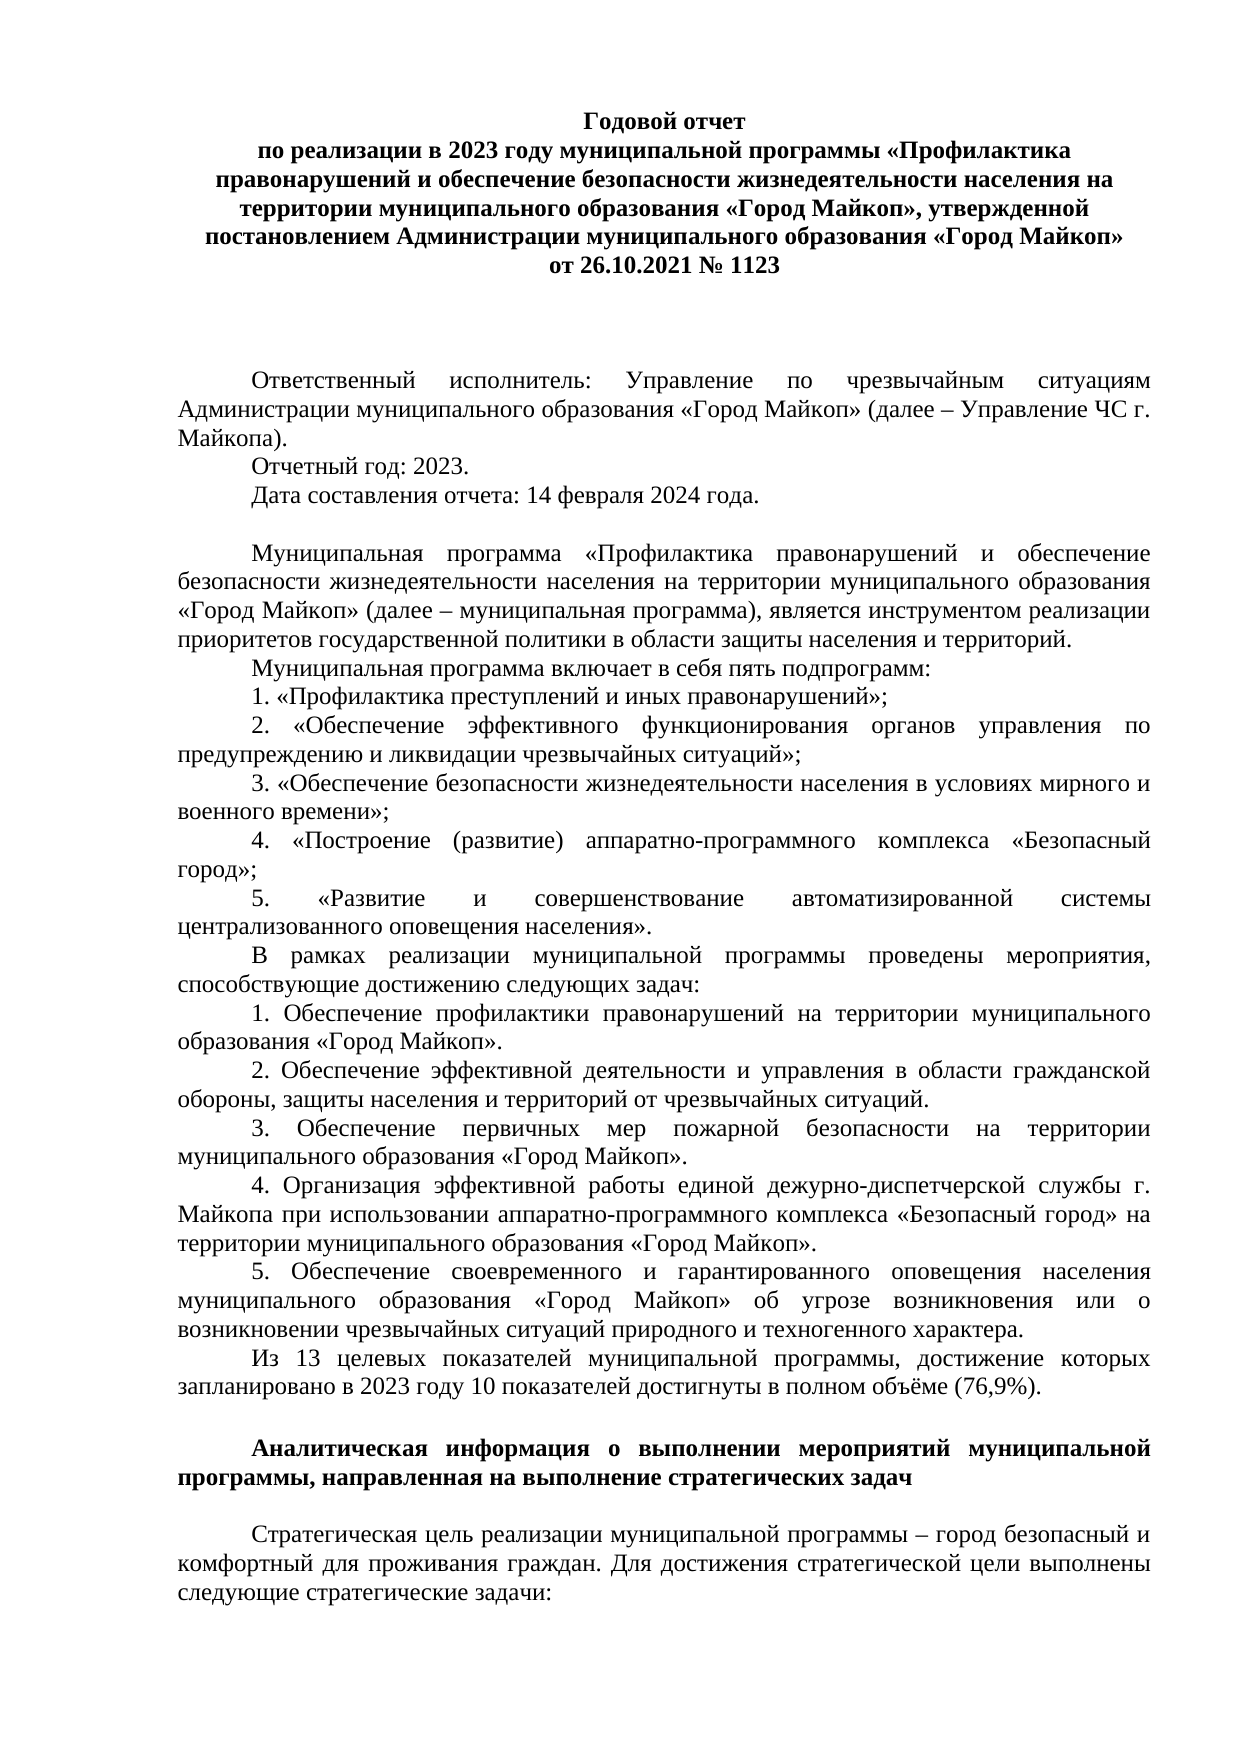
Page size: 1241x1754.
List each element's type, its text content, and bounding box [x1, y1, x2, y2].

text Отчетный год: 2023. [177, 451, 1152, 480]
text 1. «Профилактика преступлений и иных правонарушений»; [177, 681, 1152, 710]
text Стратегическая цель реализации муниципальной программы – город безопасный и комфортный для проживания граждан. Для достижения стратегической цели выполнены следующие стратегические задачи: [177, 1519, 1152, 1606]
text 4. «Построение (развитие) аппаратно-программного комплекса «Безопасный город»; [177, 825, 1152, 883]
text Муниципальная программа включает в себя пять подпрограмм: [177, 653, 1152, 681]
text Годовой отчет [177, 106, 1152, 135]
text 1. Обеспечение профилактики правонарушений на территории муниципального образования «Город Майкоп». [177, 998, 1152, 1055]
text 5. Обеспечение своевременного и гарантированного оповещения населения муниципального образования «Город Майкоп» об угрозе возникновения или о возникновении чрезвычайных ситуаций природного и техногенного характера. [177, 1256, 1152, 1343]
text по реализации в 2023 году муниципальной программы «Профилактика правонарушений и обеспечение безопасности жизнедеятельности населения на территории муниципального образования «Город Майкоп», утвержденной постановлением Администрации муниципального образования «Город Майкоп» [177, 135, 1152, 250]
text 5. «Развитие и совершенствование автоматизированной системы централизованного оповещения населения». [177, 883, 1152, 940]
text Аналитическая информация о выполнении мероприятий муниципальной программы, направленная на выполнение стратегических задач [177, 1433, 1152, 1491]
text 2. Обеспечение эффективной деятельности и управления в области гражданской обороны, защиты населения и территорий от чрезвычайных ситуаций. [177, 1055, 1152, 1113]
text Дата составления отчета: 14 февраля 2024 года. [177, 480, 1152, 509]
text от 26.10.2021 № 1123 [177, 250, 1152, 279]
text 3. Обеспечение первичных мер пожарной безопасности на территории муниципального образования «Город Майкоп». [177, 1113, 1152, 1170]
text 3. «Обеспечение безопасности жизнедеятельности населения в условиях мирного и военного времени»; [177, 768, 1152, 825]
text 4. Организация эффективной работы единой дежурно-диспетчерской службы г. Майкопа при использовании аппаратно-программного комплекса «Безопасный город» на территории муниципального образования «Город Майкоп». [177, 1170, 1152, 1256]
text В рамках реализации муниципальной программы проведены мероприятия, способствующие достижению следующих задач: [177, 940, 1152, 998]
text 2. «Обеспечение эффективного функционирования органов управления по предупреждению и ликвидации чрезвычайных ситуаций»; [177, 710, 1152, 768]
text Ответственный исполнитель: Управление по чрезвычайным ситуациям Администрации муниципального образования «Город Майкоп» (далее – Управление ЧС г. Майкопа). [177, 365, 1152, 451]
text Муниципальная программа «Профилактика правонарушений и обеспечение безопасности жизнедеятельности населения на территории муниципального образования «Город Майкоп» (далее – муниципальная программа), является инструментом реализации приоритетов государственной политики в области защиты населения и территорий. [177, 538, 1152, 653]
text Из 13 целевых показателей муниципальной программы, достижение которых запланировано в 2023 году 10 показателей достигнуты в полном объёме (76,9%). [177, 1343, 1152, 1400]
